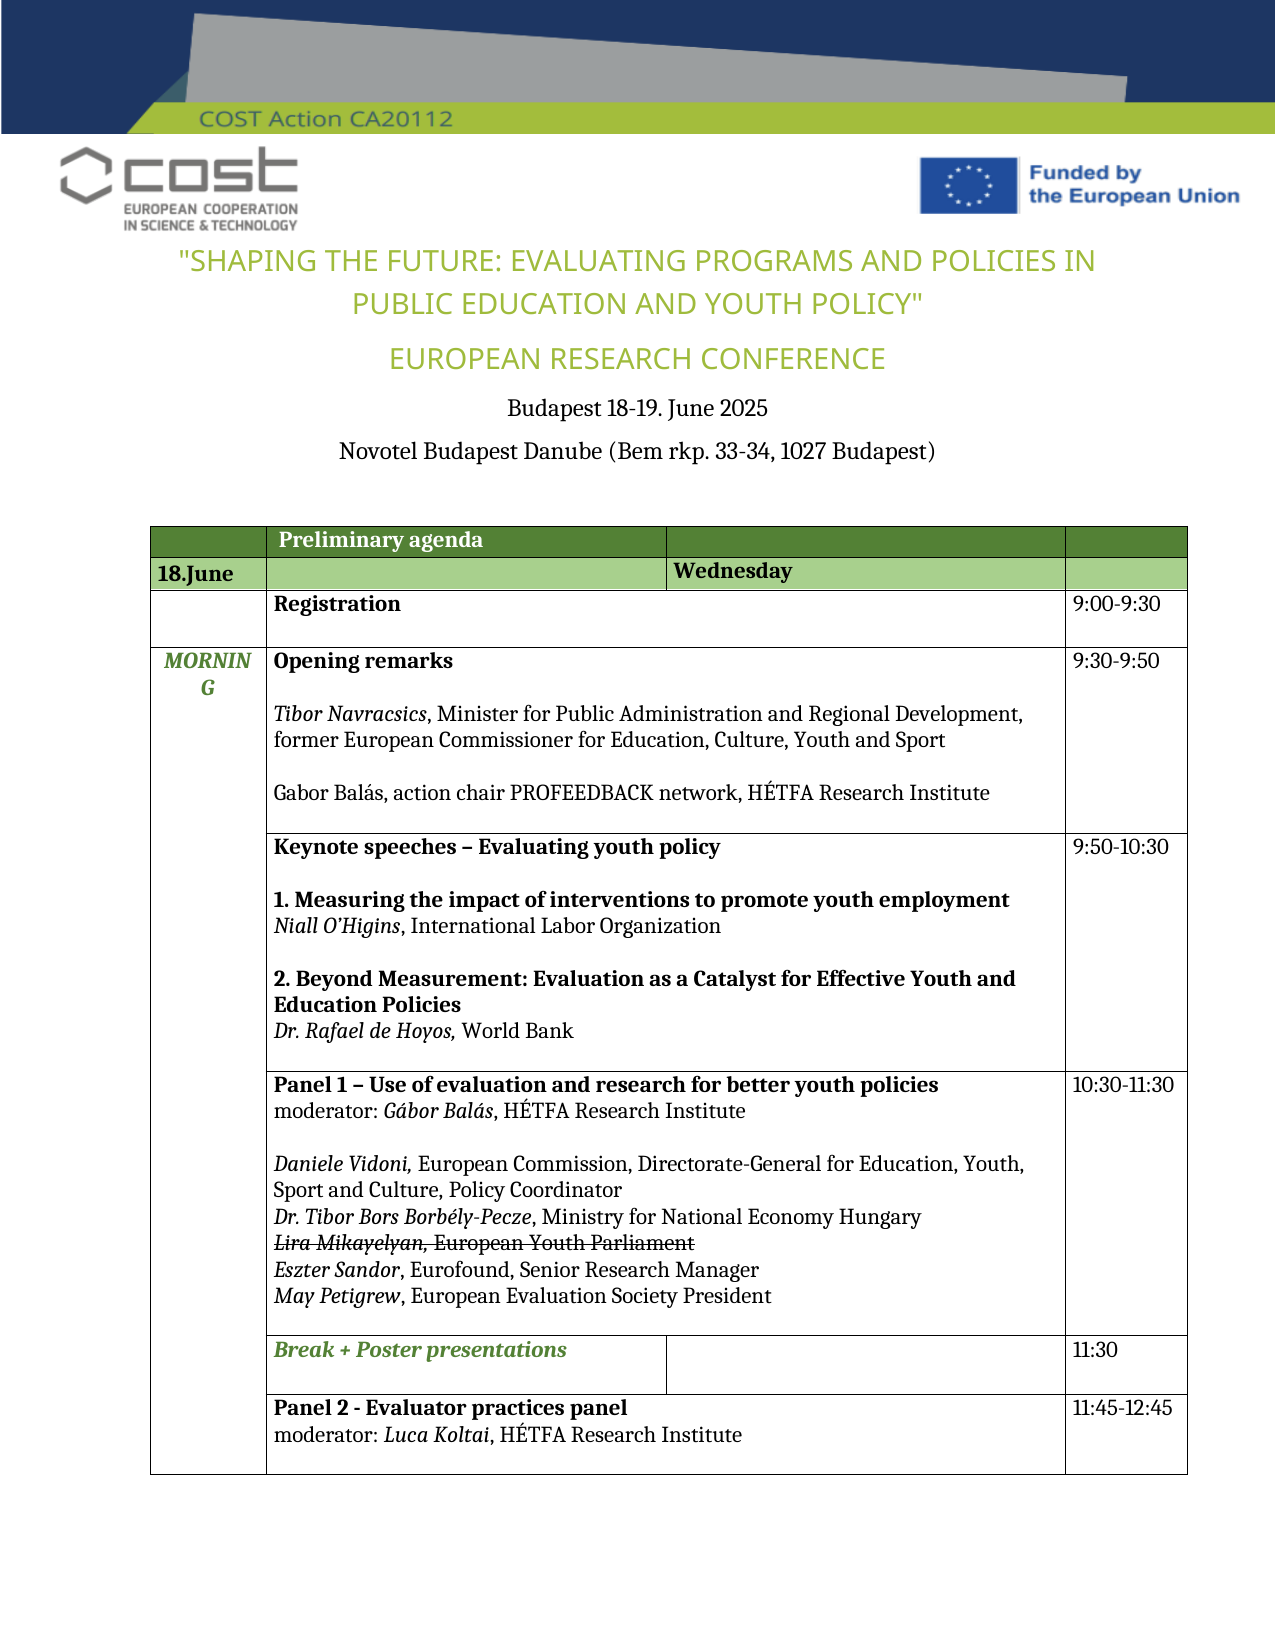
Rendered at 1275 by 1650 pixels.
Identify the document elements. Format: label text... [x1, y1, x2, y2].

table_header [667, 527, 1065, 557]
table_header [151, 527, 266, 557]
table_cell [151, 591, 266, 647]
table_cell Break + Poster presentations [267, 1336, 666, 1394]
table_cell 9:30-9:50 [1066, 648, 1187, 833]
table_cell Wednesday [667, 558, 1065, 589]
table_cell 9:50-10:30 [1066, 834, 1187, 1071]
table_cell MORNING [151, 648, 266, 1474]
picture [1, 0, 1275, 134]
table_cell Opening remarks Tibor Navracsics, Minister for Public Administration and Regional Development, former European Commissioner for Education, Culture, Youth and Sport Gabor Balás, action chair PROFEEDBACK network, HÉTFA Research Institute [267, 648, 1065, 833]
table_cell 18.June [151, 558, 266, 589]
table_cell Panel 1 – Use of evaluation and research for better youth policies moderator: Gábor Balás, HÉTFA Research Institute Daniele Vidoni, European Commission, Directorate-General for Education, Youth, Sport and Culture, Policy Coordinator Dr. Tibor Bors Borbély-Pecze, Ministry for National Economy Hungary Lira Mikayelyan, European Youth Parliament Eszter Sandor, Eurofound, Senior Research Manager May Petigrew, European Evaluation Society President [267, 1072, 1065, 1335]
table_cell Registration [267, 591, 1065, 647]
text "Shaping the Future: Evaluating Programs and Policies in Public Education and Youth policy" [150, 240, 1125, 323]
table_cell [1066, 558, 1187, 589]
picture [35, 146, 316, 241]
table_cell [267, 558, 666, 589]
text Budapest 18-19. June 2025 [150, 394, 1125, 422]
table_cell 10:30-11:30 [1066, 1072, 1187, 1335]
table_cell 9:00-9:30 [1066, 591, 1187, 647]
table_cell 11:45-12:45 [1066, 1395, 1187, 1474]
text European research Conference [150, 338, 1125, 378]
table_header Preliminary agenda [267, 527, 666, 557]
table_cell [667, 1336, 1065, 1394]
text Novotel Budapest Danube (Bem rkp. 33-34, 1027 Budapest) [150, 437, 1125, 466]
table_cell 11:30 [1066, 1336, 1187, 1394]
table_header [1066, 527, 1187, 557]
table_cell Keynote speeches – Evaluating youth policy 1. Measuring the impact of interventions to promote youth employment Niall O’Higins, International Labor Organization 2. Beyond Measurement: Evaluation as a Catalyst for Effective Youth and Education Policies Dr. Rafael de Hoyos, World Bank [267, 834, 1065, 1071]
